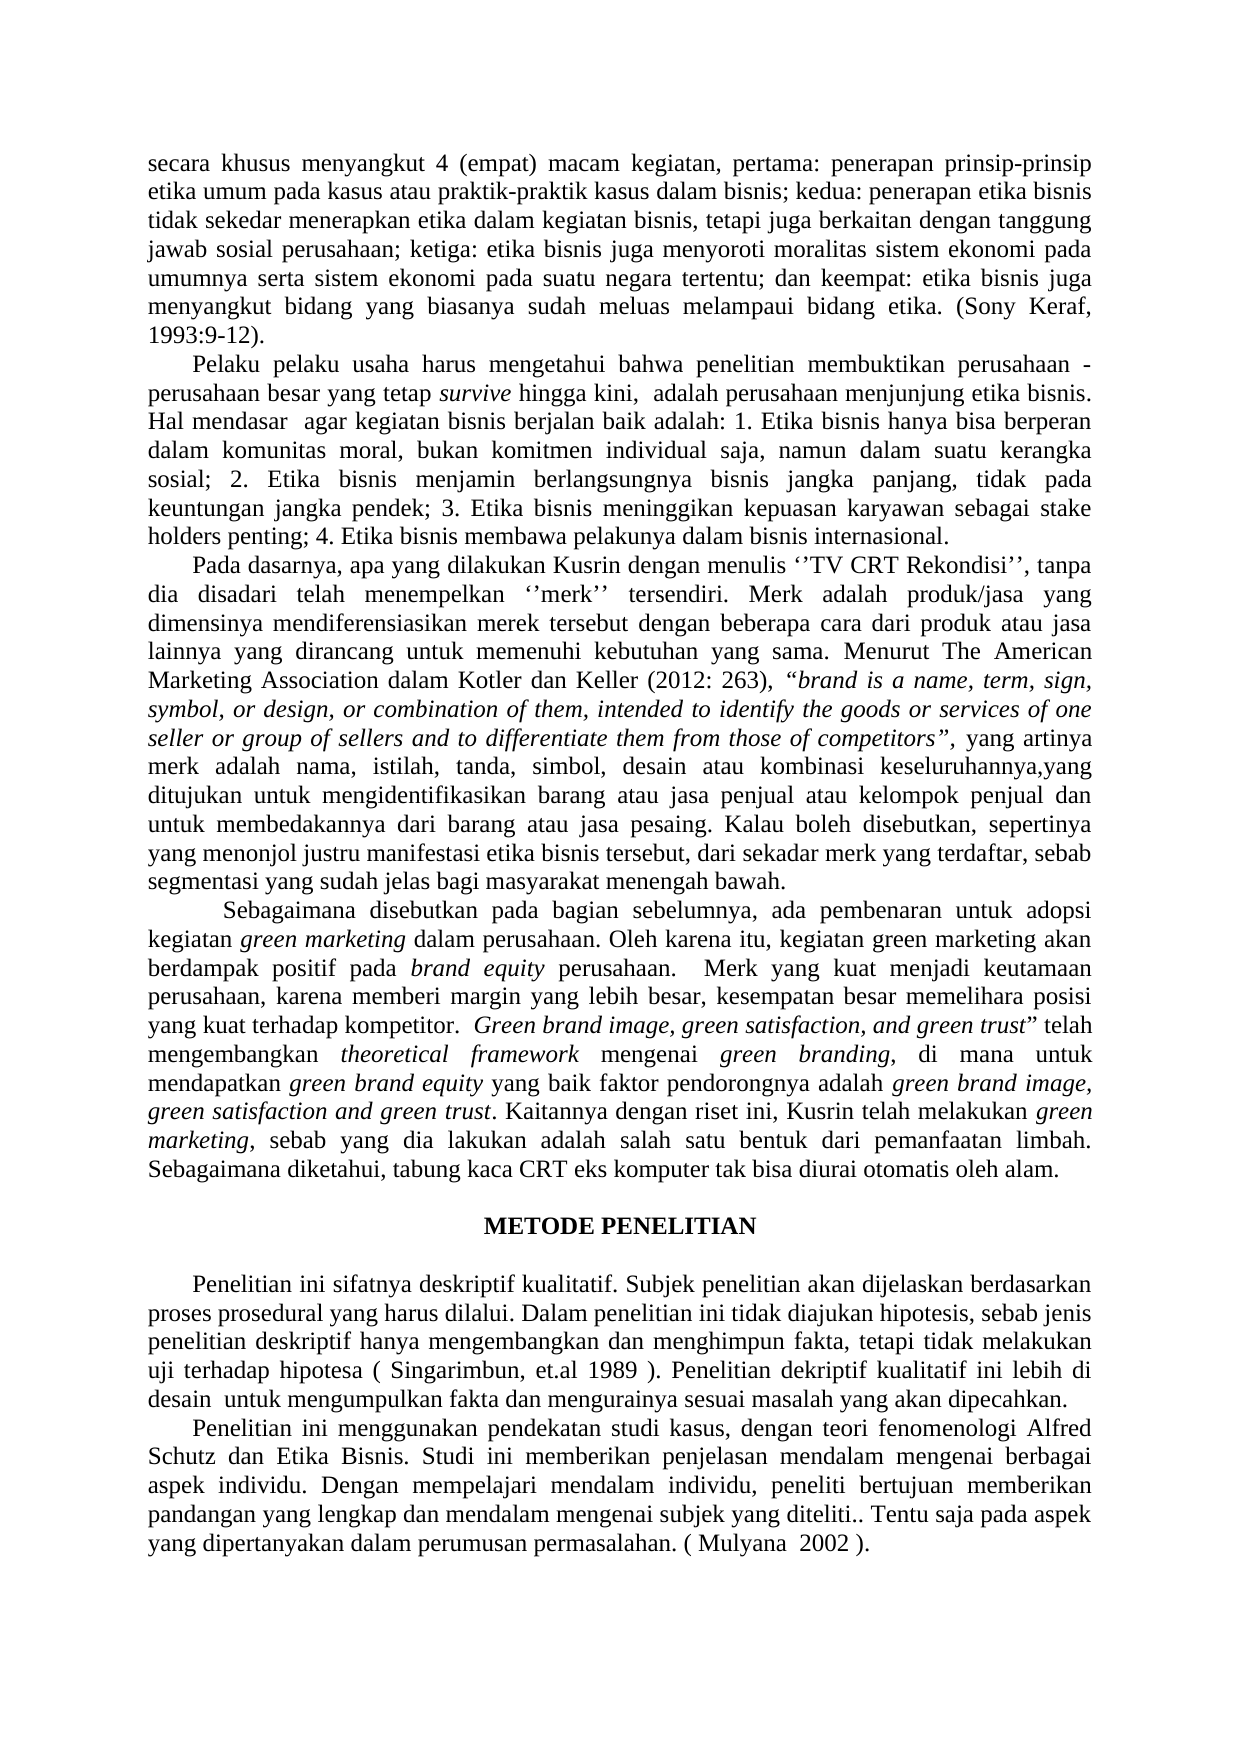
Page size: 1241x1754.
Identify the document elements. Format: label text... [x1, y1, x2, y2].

text Penelitian ini menggunakan pendekatan studi kasus, dengan teori fenomenologi Alfred Schutz dan Etika Bisnis. Studi ini memberikan penjelasan mendalam mengenai berbagai aspek individu. Dengan mempelajari mendalam individu, peneliti bertujuan memberikan pandangan yang lengkap dan mendalam mengenai subjek yang diteliti.. Tentu saja pada aspek yang dipertanyakan dalam perumusan permasalahan. ( Mulyana 2002 ). [148, 1413, 1092, 1556]
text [148, 148, 1092, 349]
text METODE PENELITIAN [148, 1211, 1092, 1240]
text Penelitian ini sifatnya deskriptif kualitatif. Subjek penelitian akan dijelaskan berdasarkan proses prosedural yang harus dilalui. Dalam penelitian ini tidak diajukan hipotesis, sebab jenis penelitian deskriptif hanya mengembangkan dan menghimpun fakta, tetapi tidak melakukan uji terhadap hipotesa ( Singarimbun, et.al 1989 ). Penelitian dekriptif kualitatif ini lebih di desain untuk mengumpulkan fakta dan mengurainya sesuai masalah yang akan dipecahkan. [148, 1269, 1092, 1413]
text Pada dasarnya, apa yang dilakukan Kusrin dengan menulis ‘’TV CRT Rekondisi’’, tanpa dia disadari telah menempelkan ‘’merk’’ tersendiri. Merk adalah produk/jasa yang dimensinya mendiferensiasikan merek tersebut dengan beberapa cara dari produk atau jasa lainnya yang dirancang untuk memenuhi kebutuhan yang sama. Menurut The American Marketing Association dalam Kotler dan Keller (2012: 263), “brand is a name, term, sign, symbol, or design, or combination of them, intended to identify the goods or services of one seller or group of sellers and to differentiate them from those of competitors”, yang artinya merk adalah nama, istilah, tanda, simbol, desain atau kombinasi keseluruhannya,yang ditujukan untuk mengidentifikasikan barang atau jasa penjual atau kelompok penjual dan untuk membedakannya dari barang atau jasa pesaing. Kalau boleh disebutkan, sepertinya yang menonjol justru manifestasi etika bisnis tersebut, dari sekadar merk yang terdaftar, sebab segmentasi yang sudah jelas bagi masyarakat menengah bawah. Sebagaimana disebutkan pada bagian sebelumnya, ada pembenaran untuk adopsi kegiatan green marketing dalam perusahaan. Oleh karena itu, kegiatan green marketing akan berdampak positif pada brand equity perusahaan. Merk yang kuat menjadi keutamaan perusahaan, karena memberi margin yang lebih besar, kesempatan besar memelihara posisi yang kuat terhadap kompetitor. Green brand image, green satisfaction, and green trust” telah mengembangkan theoretical framework mengenai green branding, di mana untuk mendapatkan green brand equity yang baik faktor pendorongnya adalah green brand image, green satisfaction and green trust. Kaitannya dengan riset ini, Kusrin telah melakukan green marketing, sebab yang dia lakukan adalah salah satu bentuk dari pemanfaatan limbah. Sebagaimana diketahui, tabung kaca CRT eks komputer tak bisa diurai otomatis oleh alam. [148, 550, 1092, 1183]
text Pelaku pelaku usaha harus mengetahui bahwa penelitian membuktikan perusahaan - perusahaan besar yang tetap survive hingga kini, adalah perusahaan menjunjung etika bisnis. Hal mendasar agar kegiatan bisnis berjalan baik adalah: 1. Etika bisnis hanya bisa berperan dalam komunitas moral, bukan komitmen individual saja, namun dalam suatu kerangka sosial; 2. Etika bisnis menjamin berlangsungnya bisnis jangka panjang, tidak pada keuntungan jangka pendek; 3. Etika bisnis meninggikan kepuasan karyawan sebagai stake holders penting; 4. Etika bisnis membawa pelakunya dalam bisnis internasional. [148, 349, 1092, 550]
